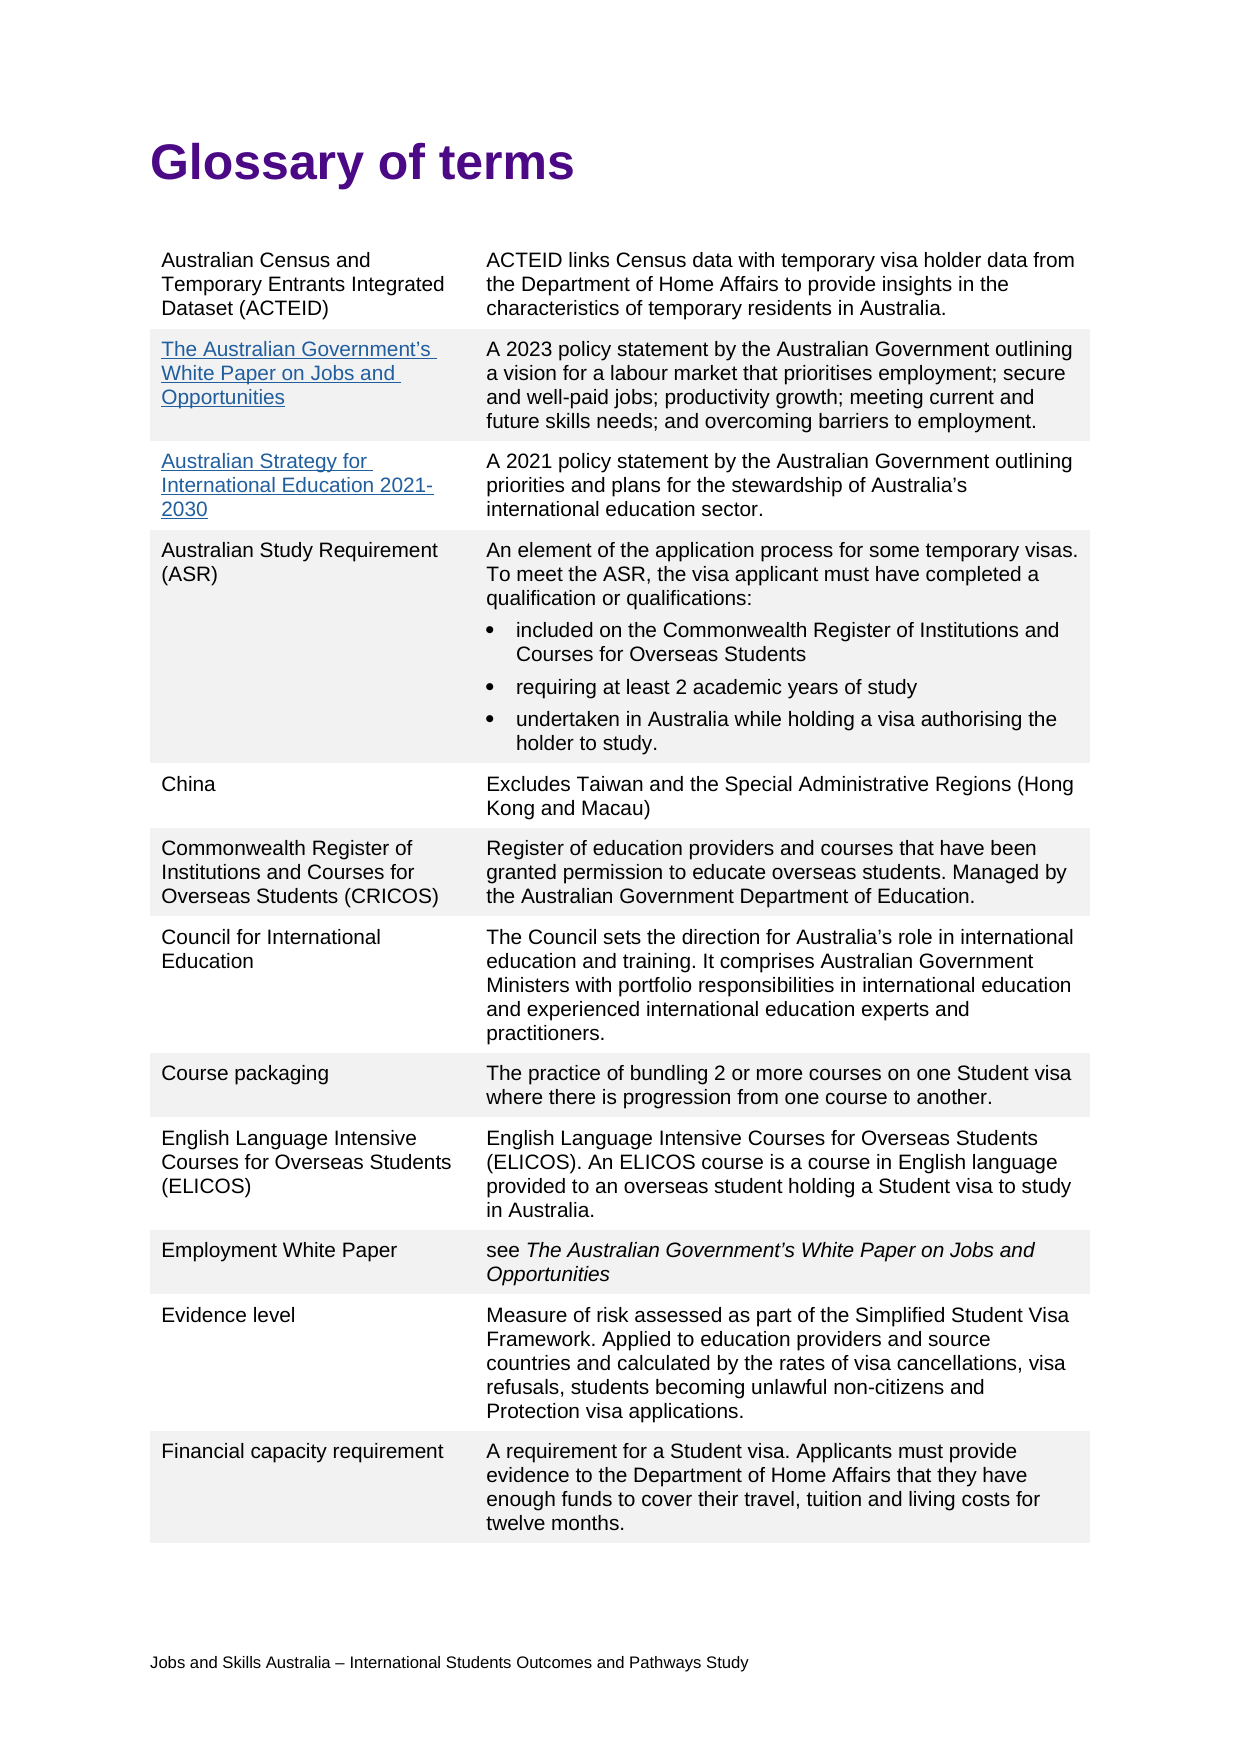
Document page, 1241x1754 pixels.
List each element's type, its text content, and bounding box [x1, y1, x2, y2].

table_cell Employment White Paper [150, 1230, 475, 1294]
table_cell Australian Study Requirement (ASR) [150, 530, 475, 763]
table_cell The Australian Government’s White Paper on Jobs and Opportunities [150, 329, 475, 441]
table_cell A 2023 policy statement by the Australian Government outlining a vision for a labour market that prioritises employment; secure and well-paid jobs; productivity growth; meeting current and future skills needs; and overcoming barriers to employment. [475, 329, 1090, 441]
table_cell Course packaging [150, 1053, 475, 1117]
subtitle Glossary of terms [150, 132, 1090, 190]
table_cell Financial capacity requirement [150, 1431, 475, 1543]
table_cell A requirement for a Student visa. Applicants must provide evidence to the Department of Home Affairs that they have enough funds to cover their travel, tuition and living costs for twelve months. [475, 1431, 1090, 1543]
table_cell Excludes Taiwan and the Special Administrative Regions (Hong Kong and Macau) [475, 763, 1090, 828]
table_cell The Council sets the direction for Australia’s role in international education and training. It comprises Australian Government Ministers with portfolio responsibilities in international education and experienced international education experts and practitioners. [475, 916, 1090, 1053]
table_header Australian Census and Temporary Entrants Integrated Dataset (ACTEID) [150, 240, 475, 328]
table_cell Council for International Education [150, 916, 475, 1053]
table_cell The practice of bundling 2 or more courses on one Student visa where there is progression from one course to another. [475, 1053, 1090, 1117]
table_cell see The Australian Government’s White Paper on Jobs and Opportunities [475, 1230, 1090, 1294]
table_cell Evidence level [150, 1295, 475, 1431]
table_cell Register of education providers and courses that have been granted permission to educate overseas students. Managed by the Australian Government Department of Education. [475, 828, 1090, 916]
table_cell English Language Intensive Courses for Overseas Students (ELICOS) [150, 1118, 475, 1230]
table_cell Commonwealth Register of Institutions and Courses for Overseas Students (CRICOS) [150, 828, 475, 916]
table_header ACTEID links Census data with temporary visa holder data from the Department of Home Affairs to provide insights in the characteristics of temporary residents in Australia. [475, 240, 1090, 328]
table_cell Australian Strategy for International Education 2021-2030 [150, 441, 475, 529]
table_cell Measure of risk assessed as part of the Simplified Student Visa Framework. Applied to education providers and source countries and calculated by the rates of visa cancellations, visa refusals, students becoming unlawful non-citizens and Protection visa applications. [475, 1295, 1090, 1431]
table_cell A 2021 policy statement by the Australian Government outlining priorities and plans for the stewardship of Australia’s international education sector. [475, 441, 1090, 529]
table_cell An element of the application process for some temporary visas. To meet the ASR, the visa applicant must have completed a qualification or qualifications: included on the Commonwealth Register of Institutions and Courses for Overseas Students requiring at least 2 academic years of study undertaken in Australia while holding a visa authorising the holder to study. [475, 530, 1090, 763]
table_cell China [150, 763, 475, 828]
table_cell English Language Intensive Courses for Overseas Students (ELICOS). An ELICOS course is a course in English language provided to an overseas student holding a Student visa to study in Australia. [475, 1118, 1090, 1230]
